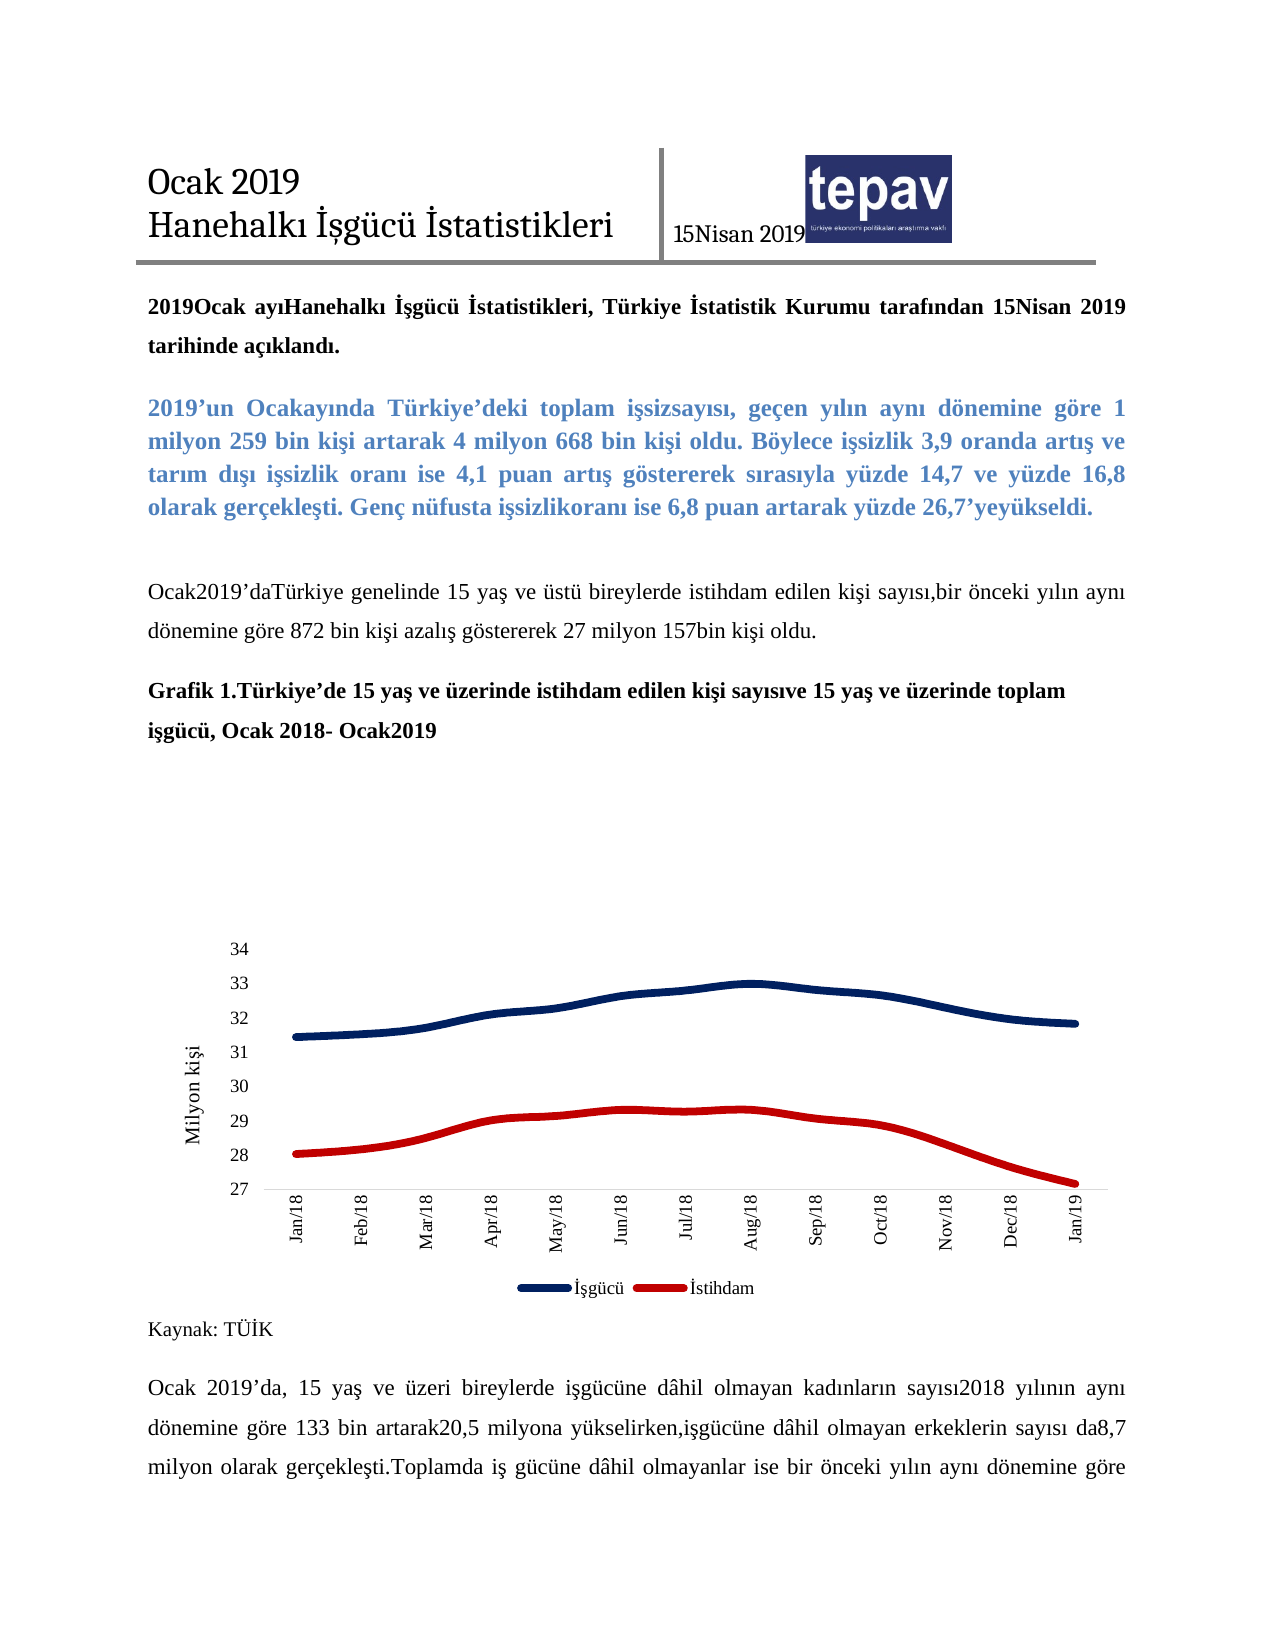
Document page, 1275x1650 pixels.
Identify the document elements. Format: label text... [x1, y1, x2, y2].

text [148, 1374, 1127, 1479]
picture [805, 155, 952, 243]
text Grafik 1.Türkiye’de 15 yaş ve üzerinde istihdam edilen kişi sayısıve 15 yaş ve üzerinde toplam işgücü, Ocak 2018- Ocak2019Kaynak: TÜİK [148, 1306, 1127, 1341]
subtitle 2019’un Ocakayında Türkiye’deki toplam işsizsayısı, geçen yılın aynı dönemine göre 1 milyon 259 bin kişi artarak 4 milyon 668 bin kişi oldu. Böylece işsizlik 3,9 oranda artış ve tarım dışı işsizlik oranı ise 4,1 puan artış göstererek sırasıyla yüzde 14,7 ve yüzde 16,8 olarak gerçekleşti. Genç nüfusta işsizlikoranı ise 6,8 puan artarak yüzde 26,7’yeyükseldi. [148, 393, 1127, 521]
text 2019Ocak ayıHanehalkı İşgücü İstatistikleri, Türkiye İstatistik Kurumu tarafından 15Nisan 2019 tarihinde açıklandı. [148, 293, 1127, 359]
table_header Ocak 2019 Hanehalkı İşgücü İstatistikleri [136, 148, 659, 260]
text Grafik 1.Türkiye’de 15 yaş ve üzerinde istihdam edilen kişi sayısıve 15 yaş ve üzerinde toplam işgücü, Ocak 2018- Ocak2019Kaynak: TÜİK [148, 678, 1127, 930]
table_header 15Nisan 2019 [664, 148, 1096, 260]
text Ocak2019’daTürkiye genelinde 15 yaş ve üstü bireylerde istihdam edilen kişi sayısı,bir önceki yılın aynı dönemine göre 872 bin kişi azalış göstererek 27 milyon 157bin kişi oldu. [148, 578, 1127, 644]
